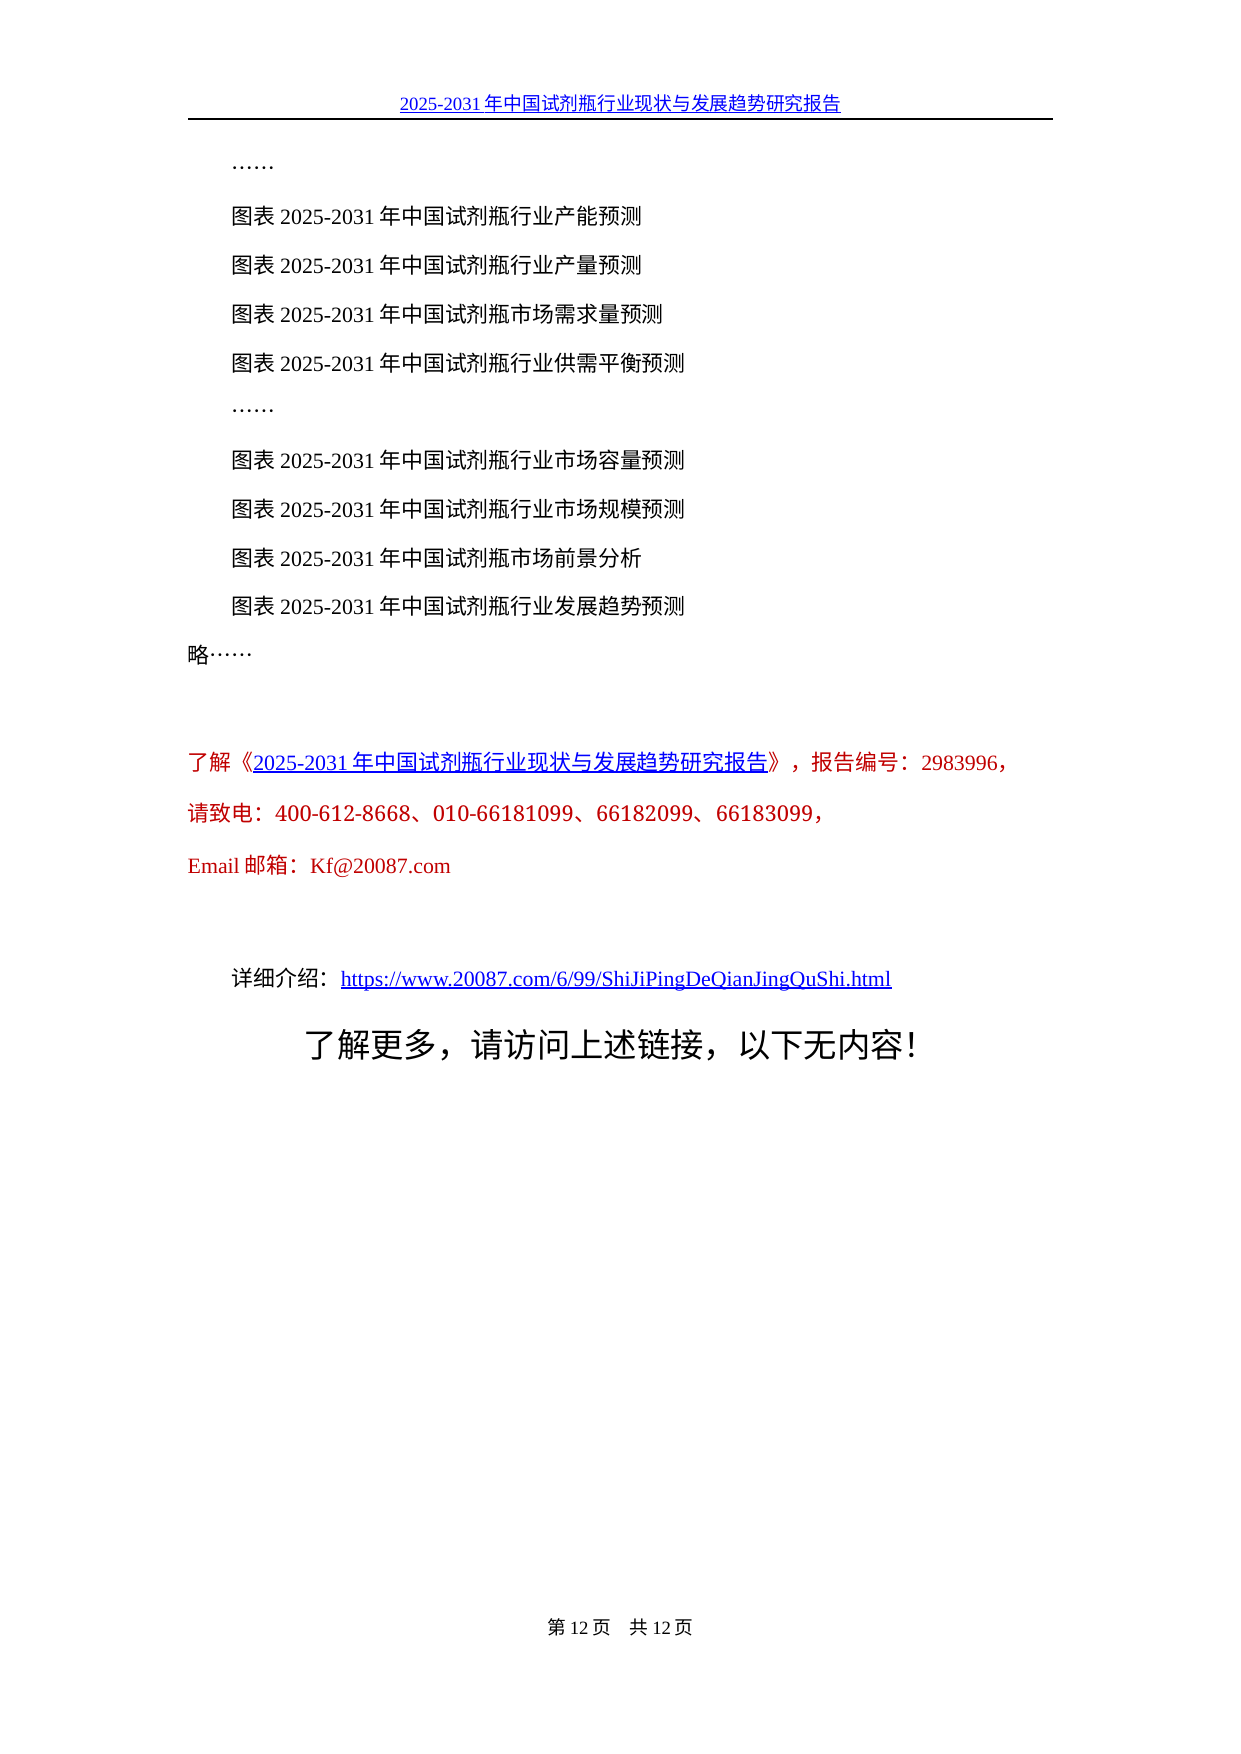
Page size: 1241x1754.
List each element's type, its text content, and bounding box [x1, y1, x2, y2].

title 了解更多，请访问上述链接，以下无内容！ [187, 1010, 1053, 1075]
text 详细介绍：https://www.20087.com/6/99/ShiJiPingDeQianJingQuShi.html [187, 960, 1053, 993]
text Email邮箱：Kf@20087.com [187, 847, 1053, 880]
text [187, 150, 1053, 670]
text 请致电：400-612-8668、010-66181099、66182099、66183099， [187, 796, 1053, 828]
text 了解《2025-2031年中国试剂瓶行业现状与发展趋势研究报告》，报告编号：2983996， [187, 744, 1053, 777]
